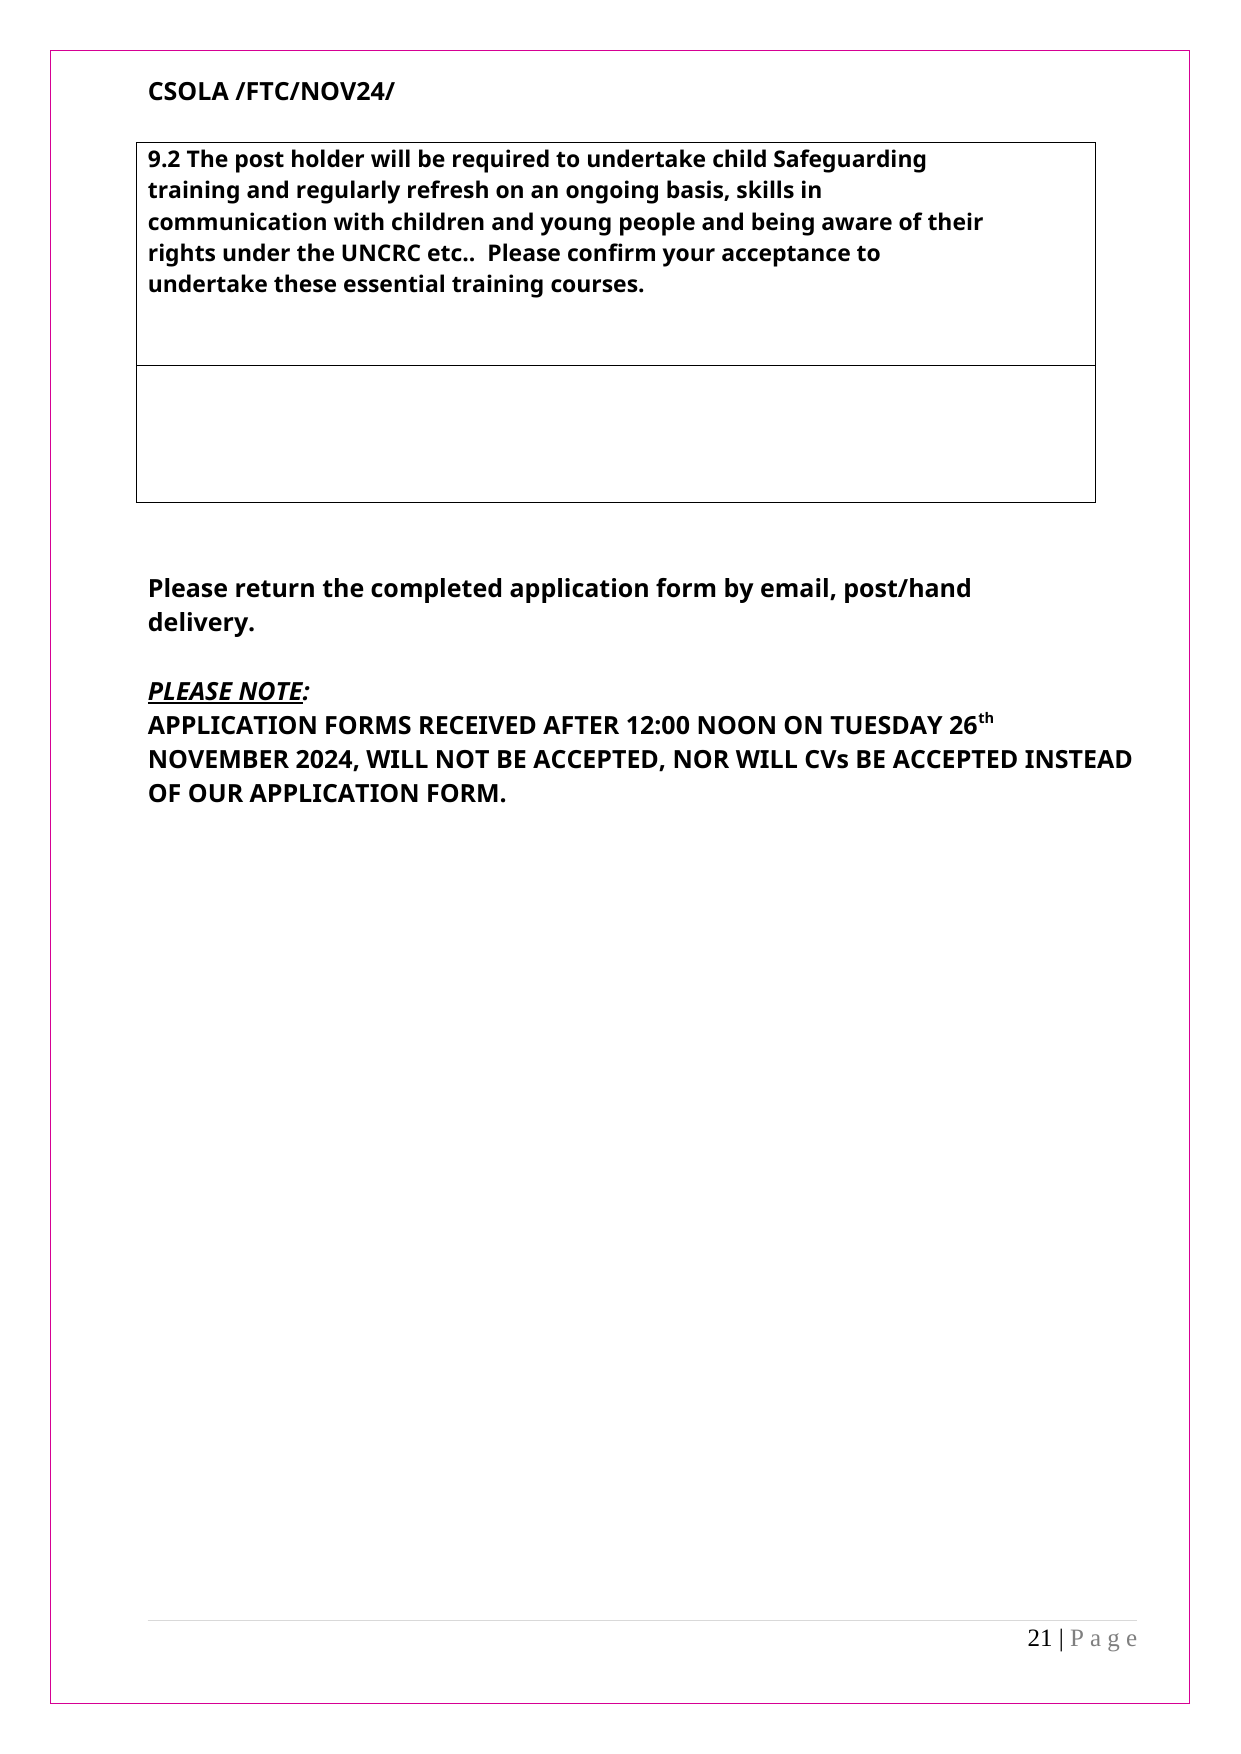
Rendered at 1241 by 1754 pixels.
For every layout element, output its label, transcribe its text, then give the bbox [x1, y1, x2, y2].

table_header 9.2 The post holder will be required to undertake child Safeguarding training and regularly refresh on an ongoing basis, skills in communication with children and young people and being aware of their rights under the UNCRC etc.. Please confirm your acceptance to undertake these essential training courses. [137, 143, 1095, 364]
text PLEASE NOTE: [148, 673, 1047, 707]
text APPLICATION FORMS RECEIVED AFTER 12:00 NOON ON TUESDAY 26th NOVEMBER 2024, WILL NOT BE ACCEPTED, NOR WILL CVs BE ACCEPTED INSTEAD OF OUR APPLICATION FORM. [148, 707, 1137, 809]
text Please return the completed application form by email, post/hand delivery. [148, 571, 1047, 639]
table_cell [137, 366, 1095, 502]
